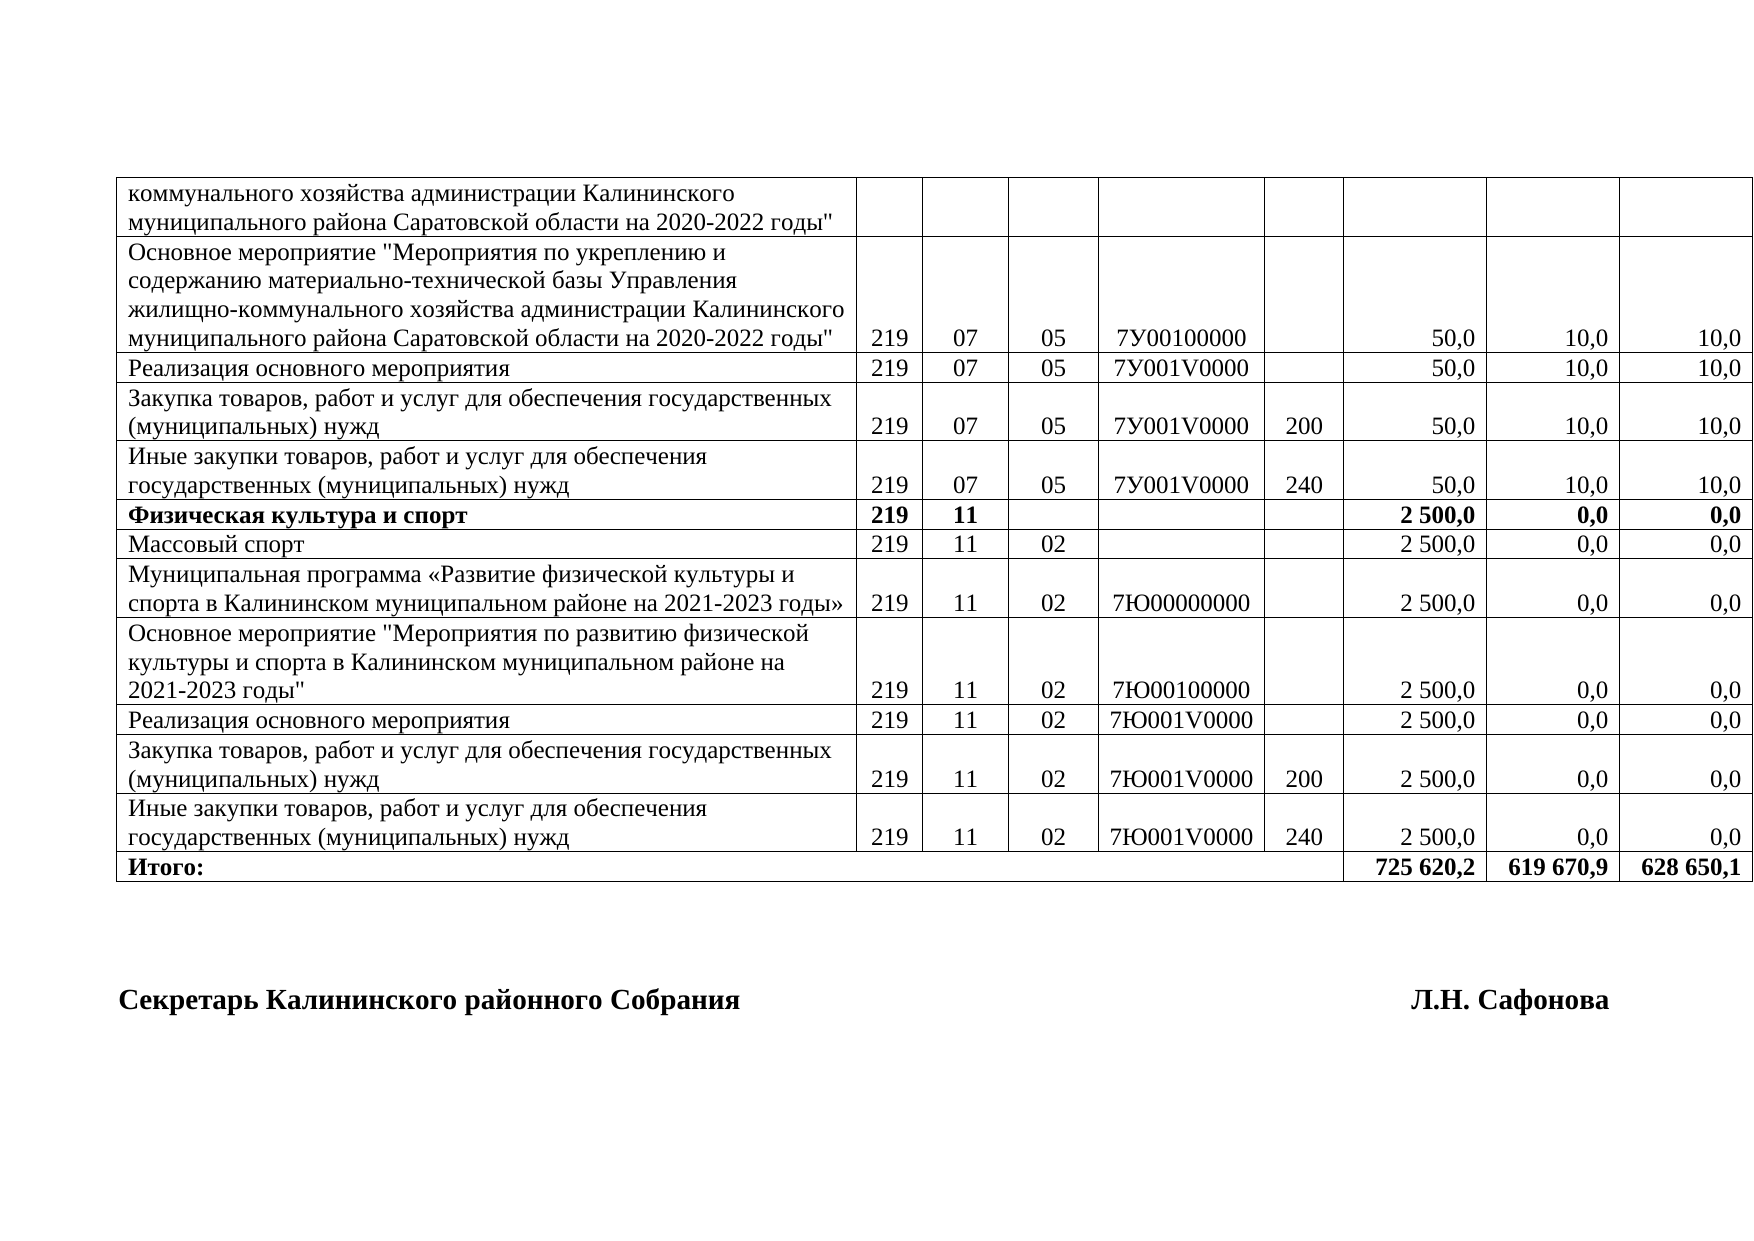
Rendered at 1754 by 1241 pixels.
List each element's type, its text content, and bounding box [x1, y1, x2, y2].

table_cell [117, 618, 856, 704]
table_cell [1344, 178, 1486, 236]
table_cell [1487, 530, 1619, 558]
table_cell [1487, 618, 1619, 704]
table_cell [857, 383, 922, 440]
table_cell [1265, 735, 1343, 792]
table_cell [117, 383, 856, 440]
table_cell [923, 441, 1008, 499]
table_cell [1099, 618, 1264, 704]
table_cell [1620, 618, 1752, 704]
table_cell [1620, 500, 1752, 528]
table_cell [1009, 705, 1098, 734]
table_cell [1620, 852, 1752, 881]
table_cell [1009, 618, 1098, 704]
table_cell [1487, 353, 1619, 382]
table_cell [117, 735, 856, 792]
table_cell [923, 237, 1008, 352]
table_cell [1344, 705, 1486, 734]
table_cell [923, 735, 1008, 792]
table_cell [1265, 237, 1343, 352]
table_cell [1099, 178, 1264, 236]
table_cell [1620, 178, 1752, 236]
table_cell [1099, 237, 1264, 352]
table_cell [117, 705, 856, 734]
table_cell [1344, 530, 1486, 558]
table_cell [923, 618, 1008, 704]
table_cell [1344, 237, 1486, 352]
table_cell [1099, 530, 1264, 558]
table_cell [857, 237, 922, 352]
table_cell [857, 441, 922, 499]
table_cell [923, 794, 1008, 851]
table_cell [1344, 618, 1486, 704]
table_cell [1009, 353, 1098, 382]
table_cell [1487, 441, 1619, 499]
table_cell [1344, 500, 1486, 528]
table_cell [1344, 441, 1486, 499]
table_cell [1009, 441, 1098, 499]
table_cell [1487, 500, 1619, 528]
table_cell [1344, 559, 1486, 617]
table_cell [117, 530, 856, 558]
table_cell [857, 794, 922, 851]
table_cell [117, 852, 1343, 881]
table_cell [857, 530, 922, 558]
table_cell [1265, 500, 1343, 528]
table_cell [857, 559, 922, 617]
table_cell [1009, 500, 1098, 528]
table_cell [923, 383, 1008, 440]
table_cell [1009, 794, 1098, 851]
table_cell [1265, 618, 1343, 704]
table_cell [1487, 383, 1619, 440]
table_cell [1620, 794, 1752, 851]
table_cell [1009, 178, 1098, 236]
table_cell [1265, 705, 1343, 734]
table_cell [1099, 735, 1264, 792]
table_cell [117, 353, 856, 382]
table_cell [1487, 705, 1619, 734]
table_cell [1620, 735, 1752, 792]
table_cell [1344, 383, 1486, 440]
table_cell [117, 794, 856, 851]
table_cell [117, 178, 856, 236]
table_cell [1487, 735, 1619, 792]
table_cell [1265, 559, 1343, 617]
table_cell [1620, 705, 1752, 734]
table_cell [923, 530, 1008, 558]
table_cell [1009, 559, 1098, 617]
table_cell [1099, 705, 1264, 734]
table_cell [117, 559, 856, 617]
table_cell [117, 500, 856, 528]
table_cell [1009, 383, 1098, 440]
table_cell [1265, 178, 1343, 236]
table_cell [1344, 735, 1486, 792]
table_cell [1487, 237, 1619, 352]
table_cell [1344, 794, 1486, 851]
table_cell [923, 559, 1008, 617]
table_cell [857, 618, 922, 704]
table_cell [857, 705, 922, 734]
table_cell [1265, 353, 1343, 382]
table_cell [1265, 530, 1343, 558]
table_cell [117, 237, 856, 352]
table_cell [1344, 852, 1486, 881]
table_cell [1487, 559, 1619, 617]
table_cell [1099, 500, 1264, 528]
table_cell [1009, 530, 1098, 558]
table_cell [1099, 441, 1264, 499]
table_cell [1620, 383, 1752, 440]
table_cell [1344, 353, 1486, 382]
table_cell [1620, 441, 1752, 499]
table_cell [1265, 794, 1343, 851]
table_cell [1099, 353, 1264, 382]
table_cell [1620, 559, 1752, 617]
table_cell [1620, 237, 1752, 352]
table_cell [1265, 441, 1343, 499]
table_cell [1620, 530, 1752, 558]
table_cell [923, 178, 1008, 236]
text Секретарь Калининского районного Собрания Л.Н. Сафонова [118, 982, 1636, 1016]
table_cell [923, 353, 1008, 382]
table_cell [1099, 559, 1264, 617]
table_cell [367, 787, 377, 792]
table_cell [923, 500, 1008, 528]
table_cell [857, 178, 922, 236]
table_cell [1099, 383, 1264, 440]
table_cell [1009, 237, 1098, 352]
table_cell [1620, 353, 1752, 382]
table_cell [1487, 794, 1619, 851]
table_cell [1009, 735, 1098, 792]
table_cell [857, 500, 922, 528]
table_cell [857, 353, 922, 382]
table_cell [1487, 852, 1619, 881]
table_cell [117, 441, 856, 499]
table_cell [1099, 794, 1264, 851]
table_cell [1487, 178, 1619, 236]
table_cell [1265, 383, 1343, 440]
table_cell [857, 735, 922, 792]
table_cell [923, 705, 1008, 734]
